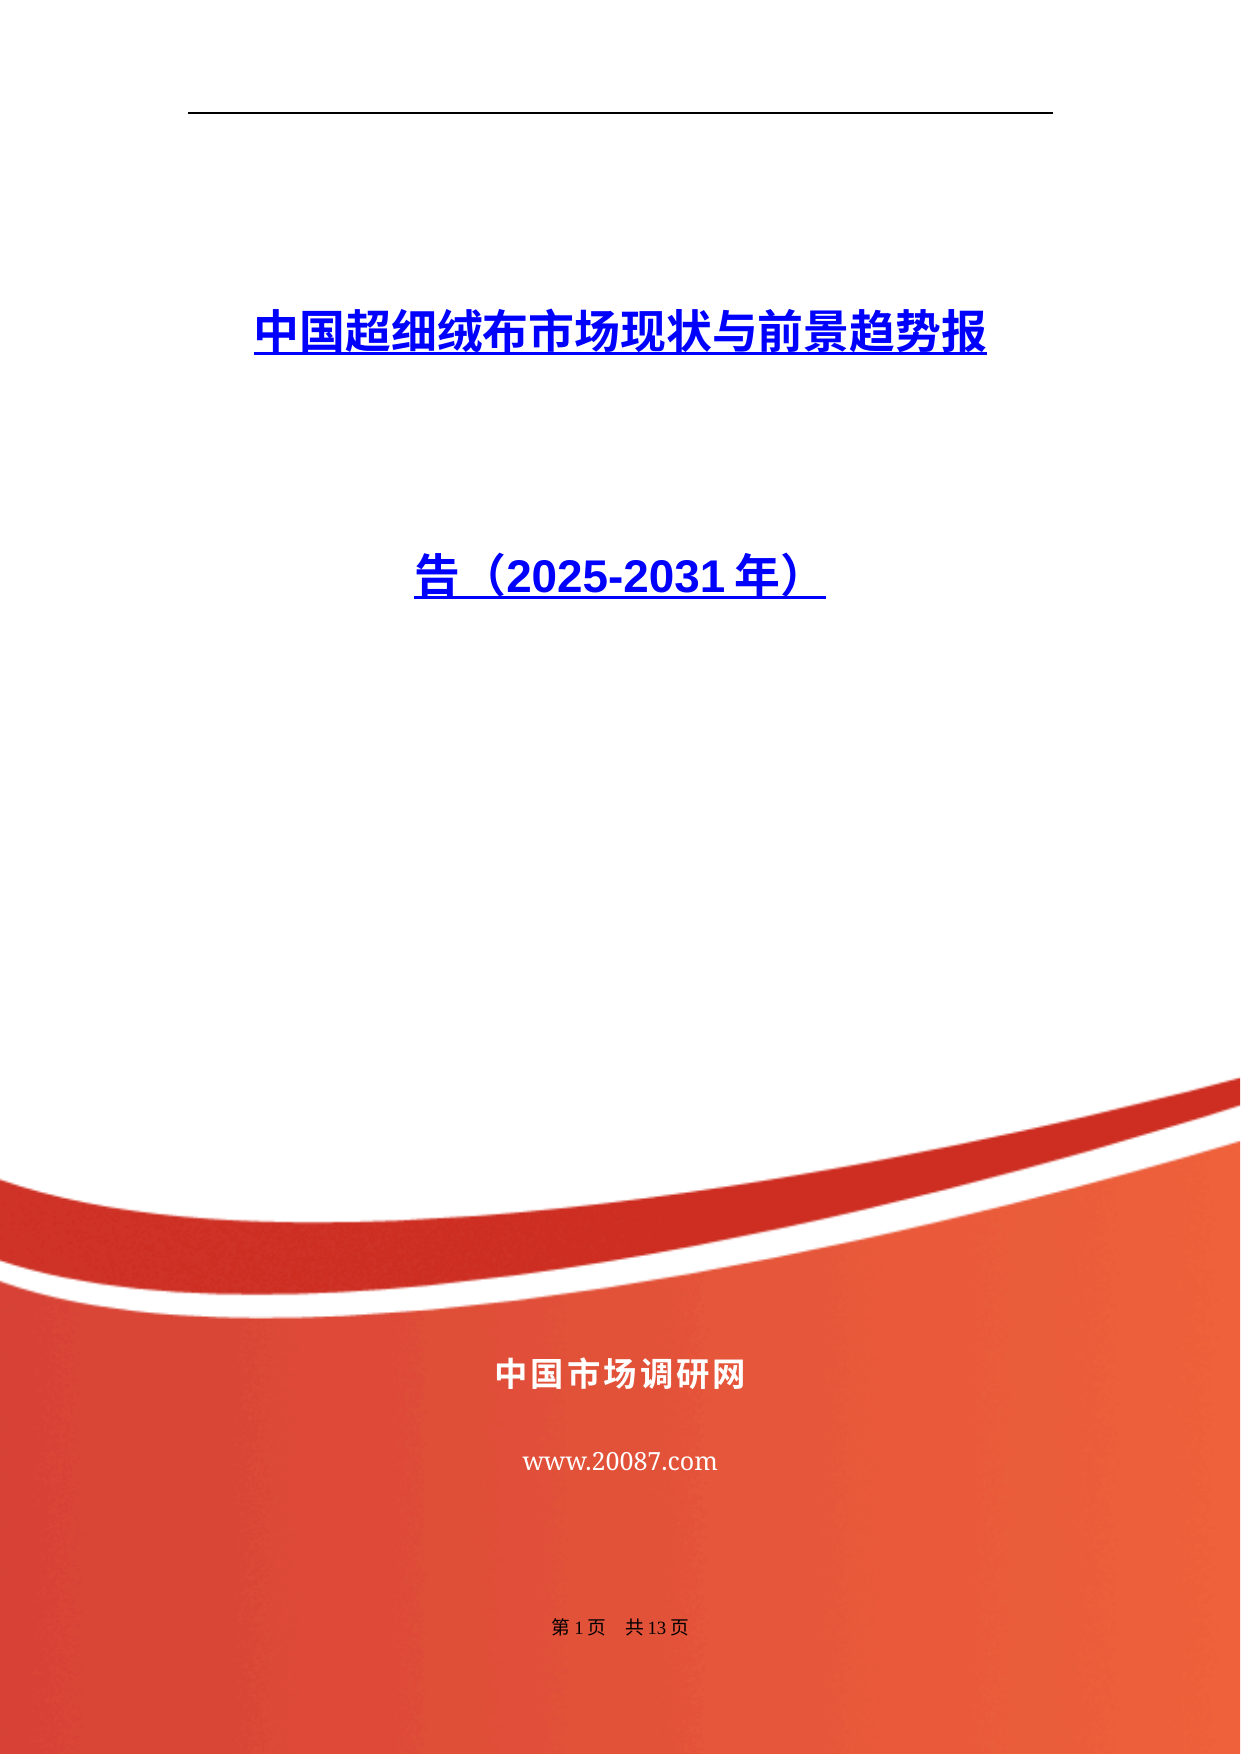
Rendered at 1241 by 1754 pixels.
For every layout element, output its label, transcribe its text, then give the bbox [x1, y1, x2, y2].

picture [0, 1006, 1241, 1754]
text www.20087.com [187, 1428, 1053, 1493]
subtitle 中国市场调研网 [187, 1339, 1053, 1404]
table_header 中国超细绒布市场现状与前景趋势报告（2025-2031年） [188, 207, 1053, 773]
